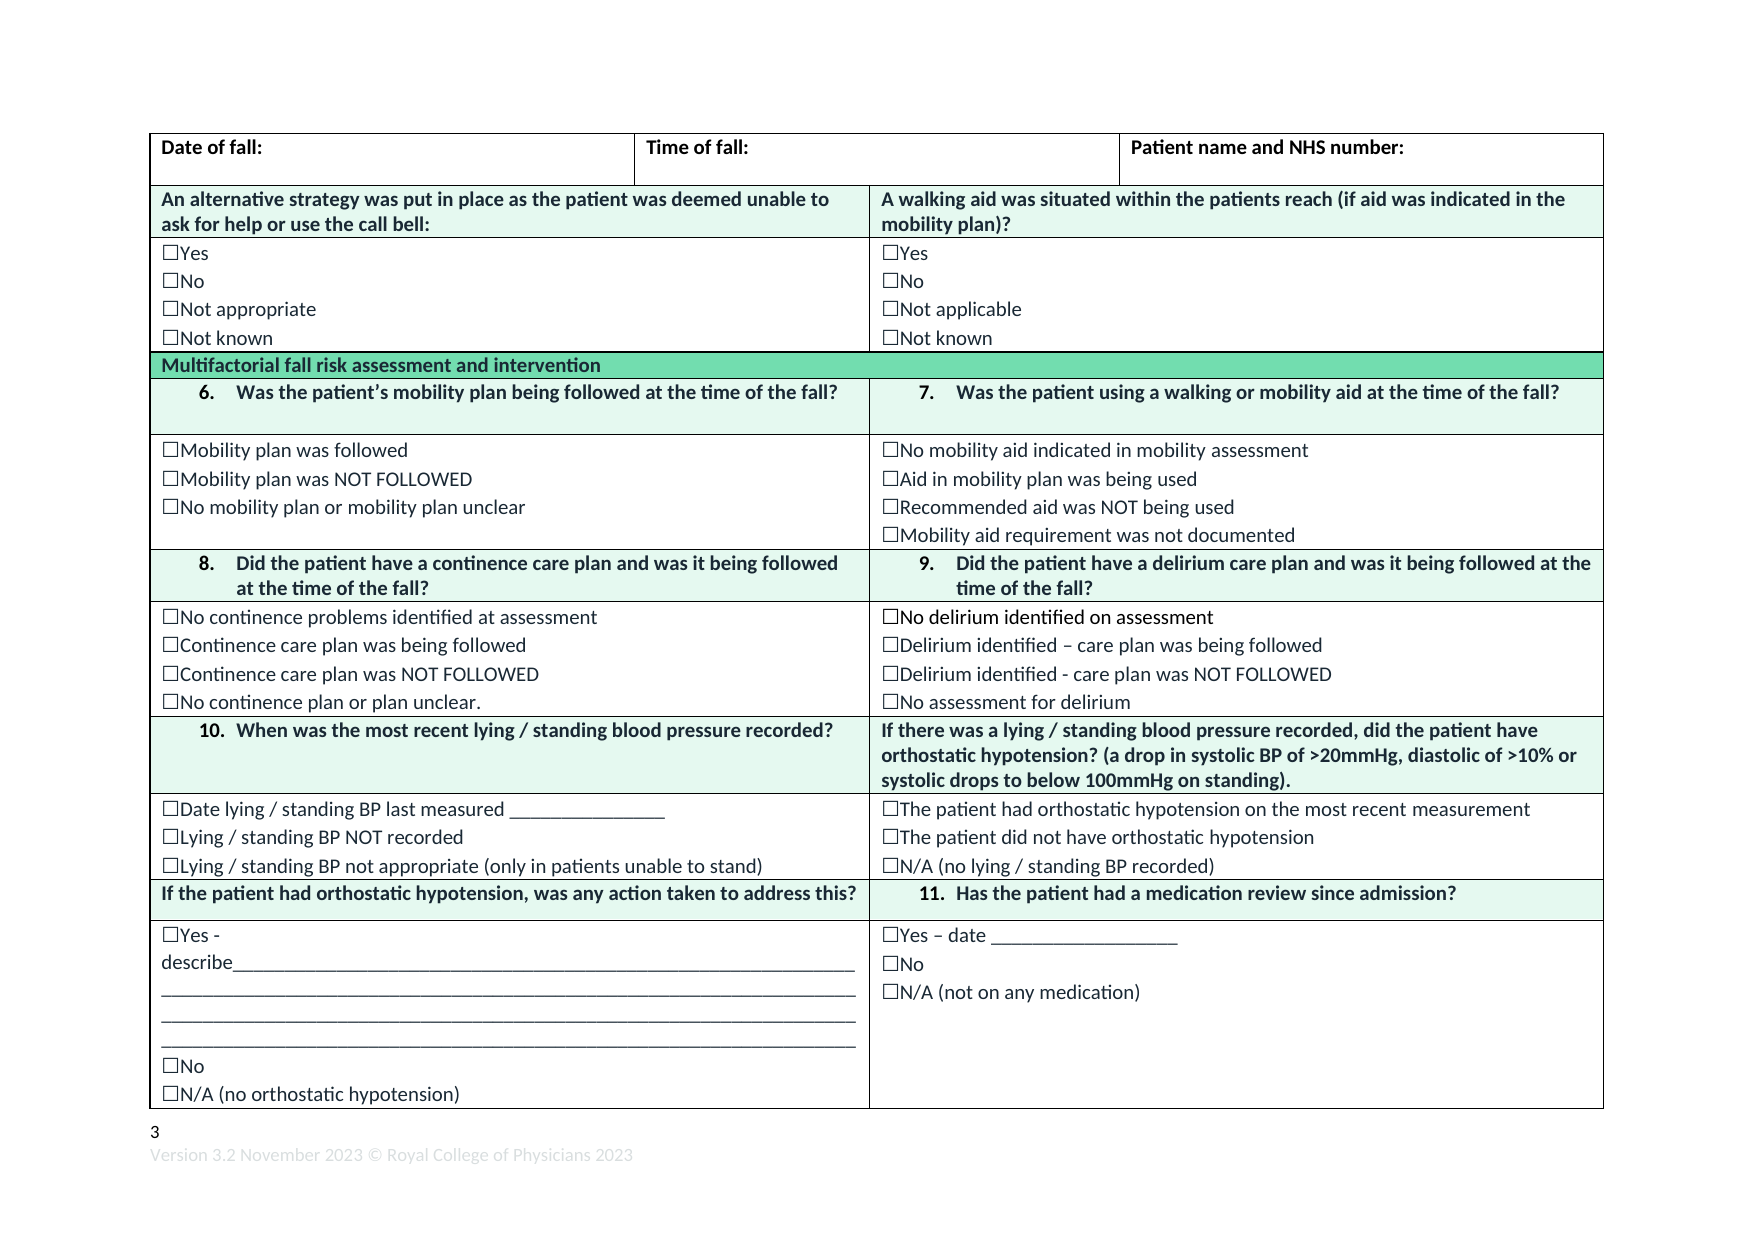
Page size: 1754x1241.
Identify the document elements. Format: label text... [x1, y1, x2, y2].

table_cell Did the patient have a continence care plan and was it being followed at the time of the fall? [151, 550, 869, 601]
table_cell A walking aid was situated within the patients reach (if aid was indicated in the mobility plan)? [870, 186, 1603, 237]
table_cell No delirium identified on assessment Delirium identified – care plan was being followed Delirium identified - care plan was NOT FOLLOWED No assessment for delirium [870, 602, 1603, 716]
table_cell An alternative strategy was put in place as the patient was deemed unable to ask for help or use the call bell: [151, 186, 869, 237]
table_cell If there was a lying / standing blood pressure recorded, did the patient have orthostatic hypotension? (a drop in systolic BP of >20mmHg, diastolic of >10% or systolic drops to below 100mmHg on standing). [870, 717, 1603, 793]
table_cell The patient had orthostatic hypotension on the most recent measurement The patient did not have orthostatic hypotension N/A (no lying / standing BP recorded) [870, 794, 1603, 879]
table_cell When was the most recent lying / standing blood pressure recorded? [151, 717, 869, 793]
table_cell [151, 921, 869, 1108]
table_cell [870, 921, 1603, 1108]
table_cell Did the patient have a delirium care plan and was it being followed at the time of the fall? [870, 550, 1603, 601]
table_cell Yes No Not appropriate Not known [151, 238, 869, 351]
table_cell Was the patient using a walking or mobility aid at the time of the fall? [870, 379, 1603, 434]
table_header Date of fall: [151, 134, 634, 185]
table_cell Was the patient’s mobility plan being followed at the time of the fall? [151, 379, 869, 434]
table_cell No mobility aid indicated in mobility assessment Aid in mobility plan was being used Recommended aid was NOT being used Mobility aid requirement was not documented [870, 435, 1603, 549]
table_cell Yes No Not applicable Not known [870, 238, 1603, 351]
table_header Patient name and NHS number: [1120, 134, 1603, 185]
table_cell Date lying / standing BP last measured _______________ Lying / standing BP NOT recorded Lying / standing BP not appropriate (only in patients unable to stand) [151, 794, 869, 879]
table_header Time of fall: [635, 134, 1119, 185]
table_cell Multifactorial fall risk assessment and intervention [151, 353, 1603, 378]
table_cell Has the patient had a medication review since admission? [870, 880, 1603, 919]
table_cell No continence problems identified at assessment Continence care plan was being followed Continence care plan was NOT FOLLOWED No continence plan or plan unclear. [151, 602, 869, 716]
table_cell Mobility plan was followed Mobility plan was NOT FOLLOWED No mobility plan or mobility plan unclear [151, 435, 869, 549]
table_cell If the patient had orthostatic hypotension, was any action taken to address this? [151, 880, 869, 919]
